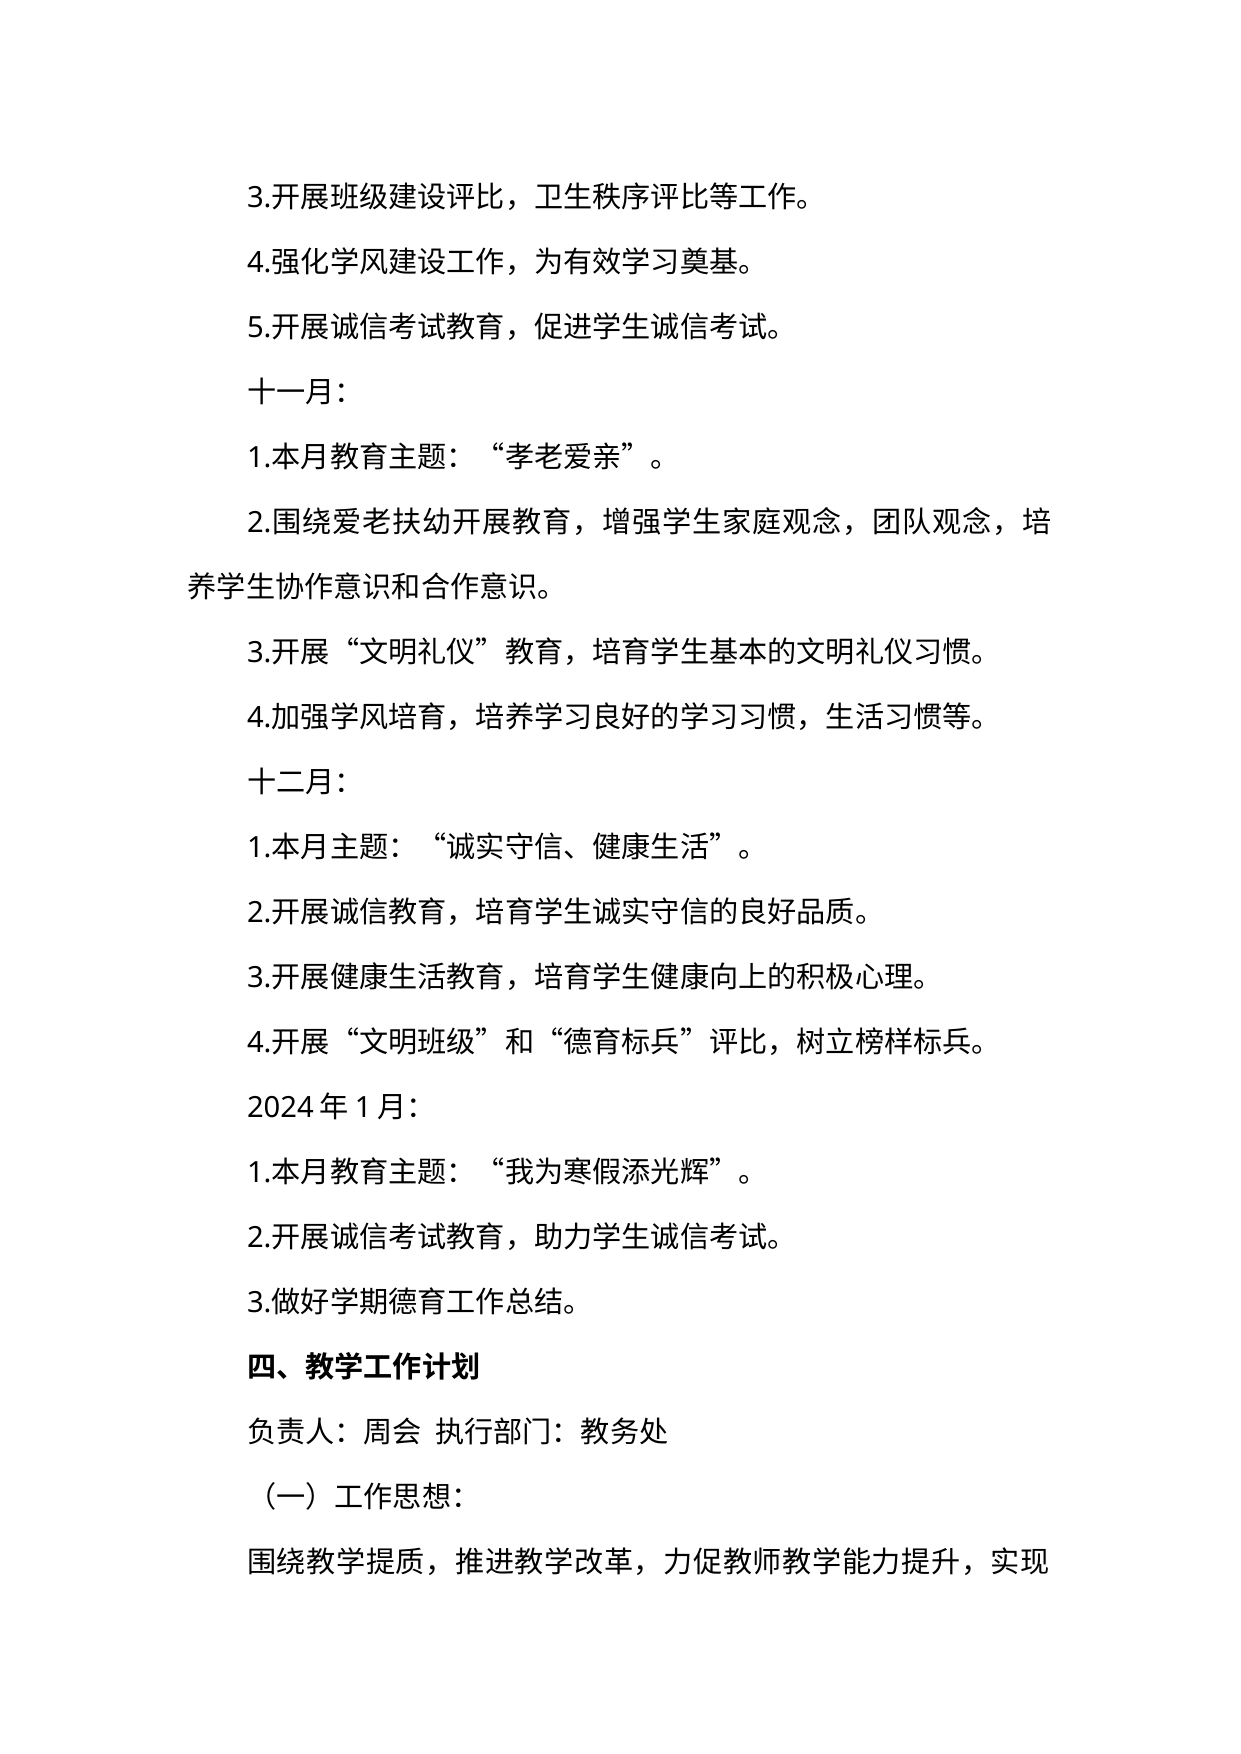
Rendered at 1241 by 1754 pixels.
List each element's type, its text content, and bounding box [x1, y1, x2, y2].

text 3.开展班级建设评比，卫生秩序评比等工作。 [187, 162, 1053, 227]
text 3.开展“文明礼仪”教育，培育学生基本的文明礼仪习惯。 [187, 617, 1053, 682]
text 1.本月主题：“诚实守信、健康生活”。 [187, 812, 1053, 877]
text 5.开展诚信考试教育，促进学生诚信考试。 [187, 292, 1053, 357]
text 2.围绕爱老扶幼开展教育，增强学生家庭观念，团队观念，培养学生协作意识和合作意识。 [187, 487, 1053, 617]
text 十二月： [187, 747, 1053, 812]
text 十一月： [187, 357, 1053, 422]
text 2.开展诚信教育，培育学生诚实守信的良好品质。 [187, 877, 1053, 942]
text 四、教学工作计划 [187, 1332, 1053, 1397]
text 2.开展诚信考试教育，助力学生诚信考试。 [187, 1202, 1053, 1267]
text 1.本月教育主题：“我为寒假添光辉”。 [187, 1137, 1053, 1202]
text 4.强化学风建设工作，为有效学习奠基。 [187, 227, 1053, 292]
text （一）工作思想： [187, 1462, 1053, 1527]
text 2024年1月： [187, 1072, 1053, 1137]
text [187, 1527, 1053, 1592]
text 4.开展“文明班级”和“德育标兵”评比，树立榜样标兵。 [187, 1007, 1053, 1072]
text 3.做好学期德育工作总结。 [187, 1267, 1053, 1332]
text 负责人：周会 执行部门：教务处 [187, 1397, 1053, 1462]
text 3.开展健康生活教育，培育学生健康向上的积极心理。 [187, 942, 1053, 1007]
text 1.本月教育主题：“孝老爱亲”。 [187, 422, 1053, 487]
text 4.加强学风培育，培养学习良好的学习习惯，生活习惯等。 [187, 682, 1053, 747]
